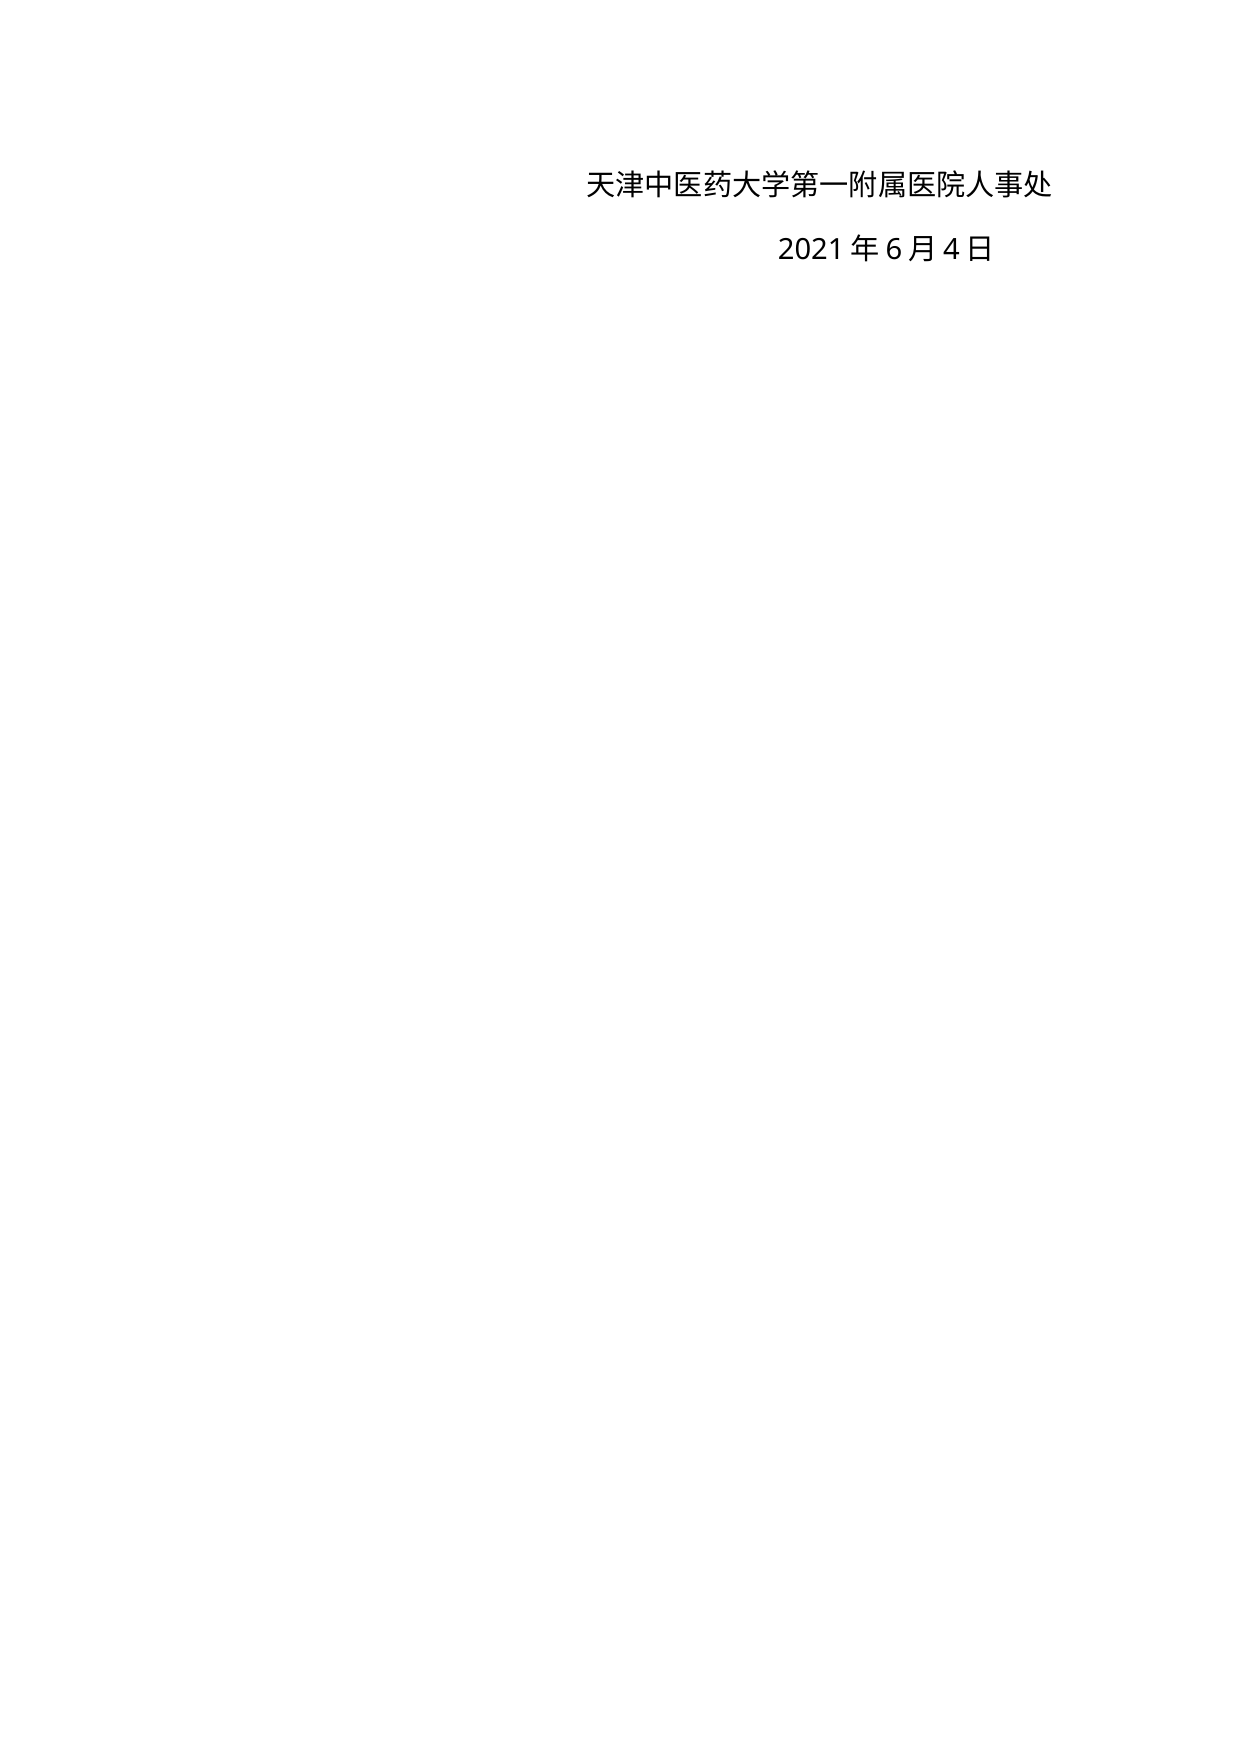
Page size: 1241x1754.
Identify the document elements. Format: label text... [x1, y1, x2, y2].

text 天津中医药大学第一附属医院人事处 [187, 162, 1053, 204]
text 2021年6月4日 [187, 225, 994, 268]
